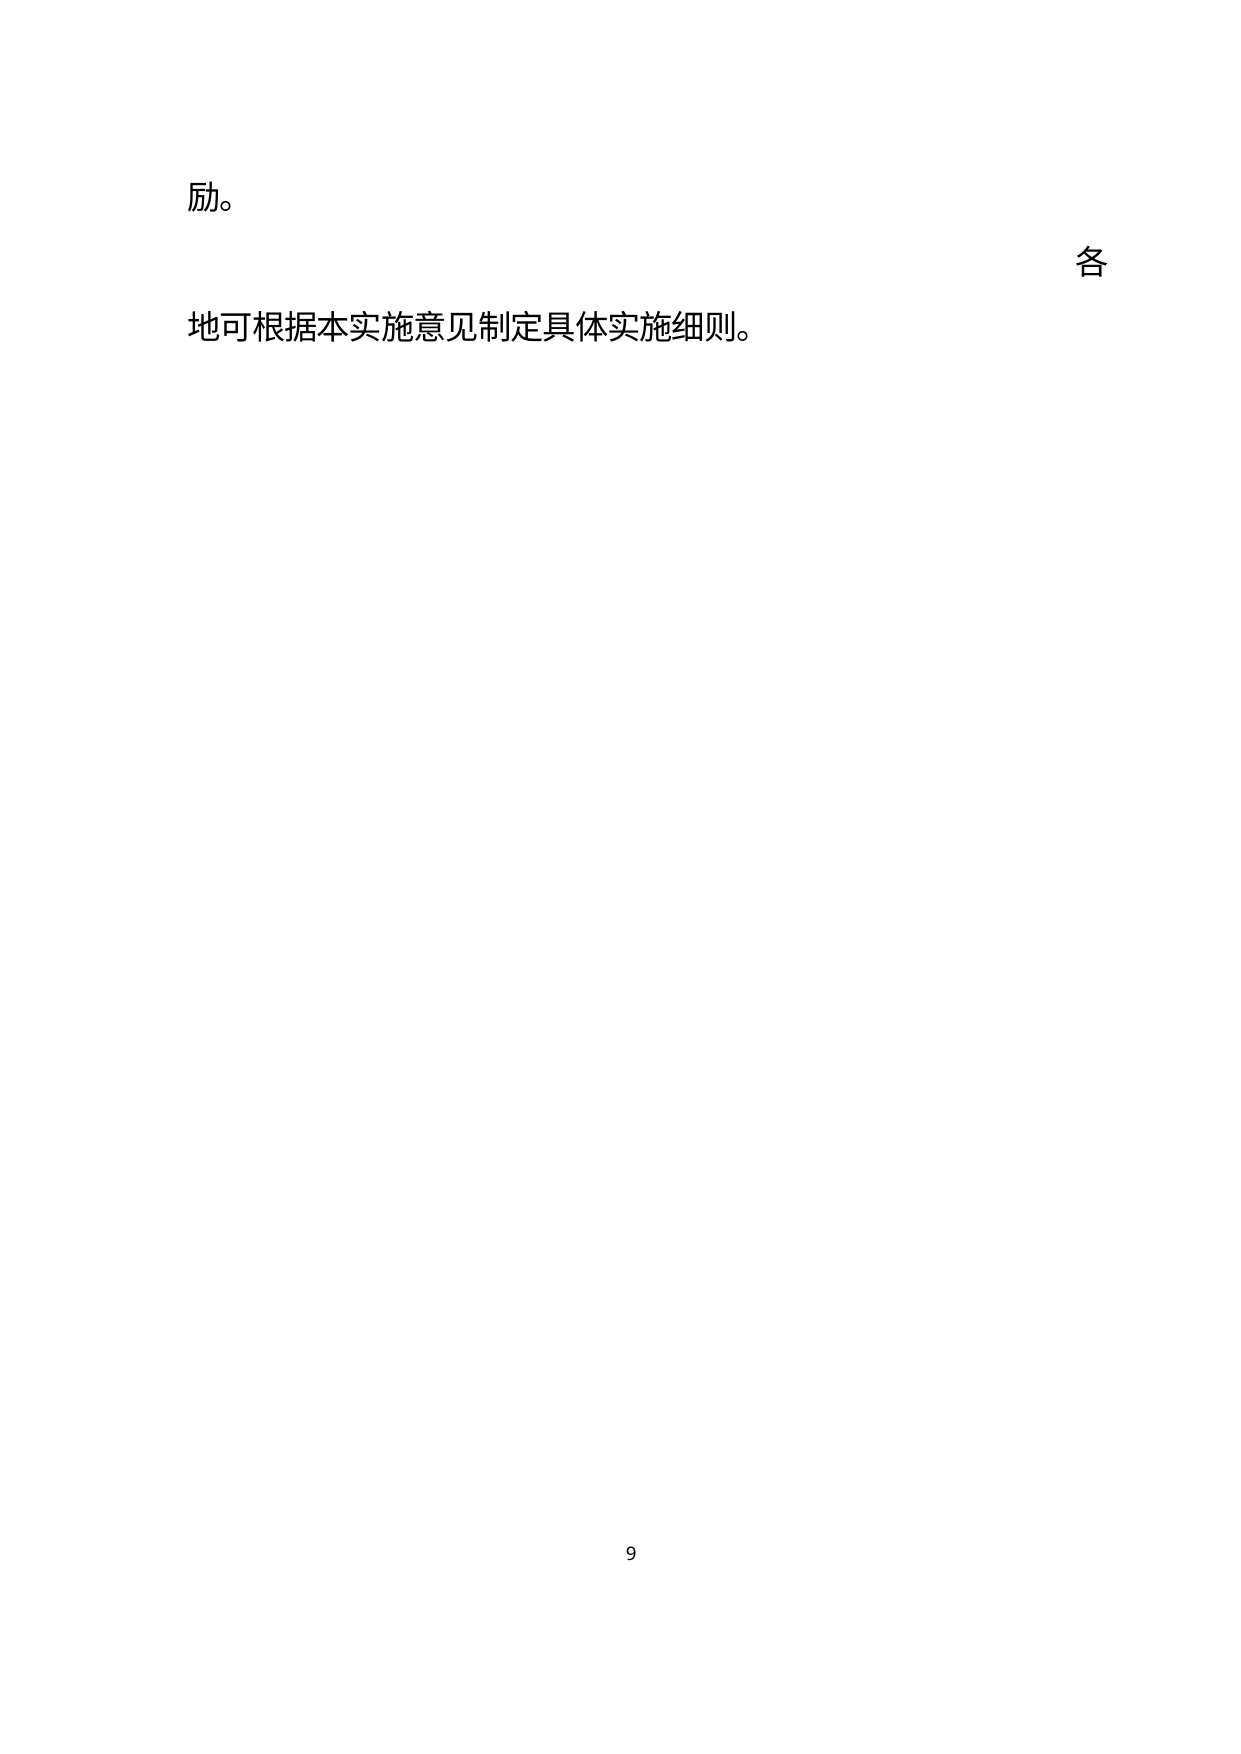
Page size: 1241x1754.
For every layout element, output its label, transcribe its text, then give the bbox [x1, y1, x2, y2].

text 各地可根据本实施意见制定具体实施细则。 [187, 228, 1075, 358]
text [187, 163, 1075, 228]
